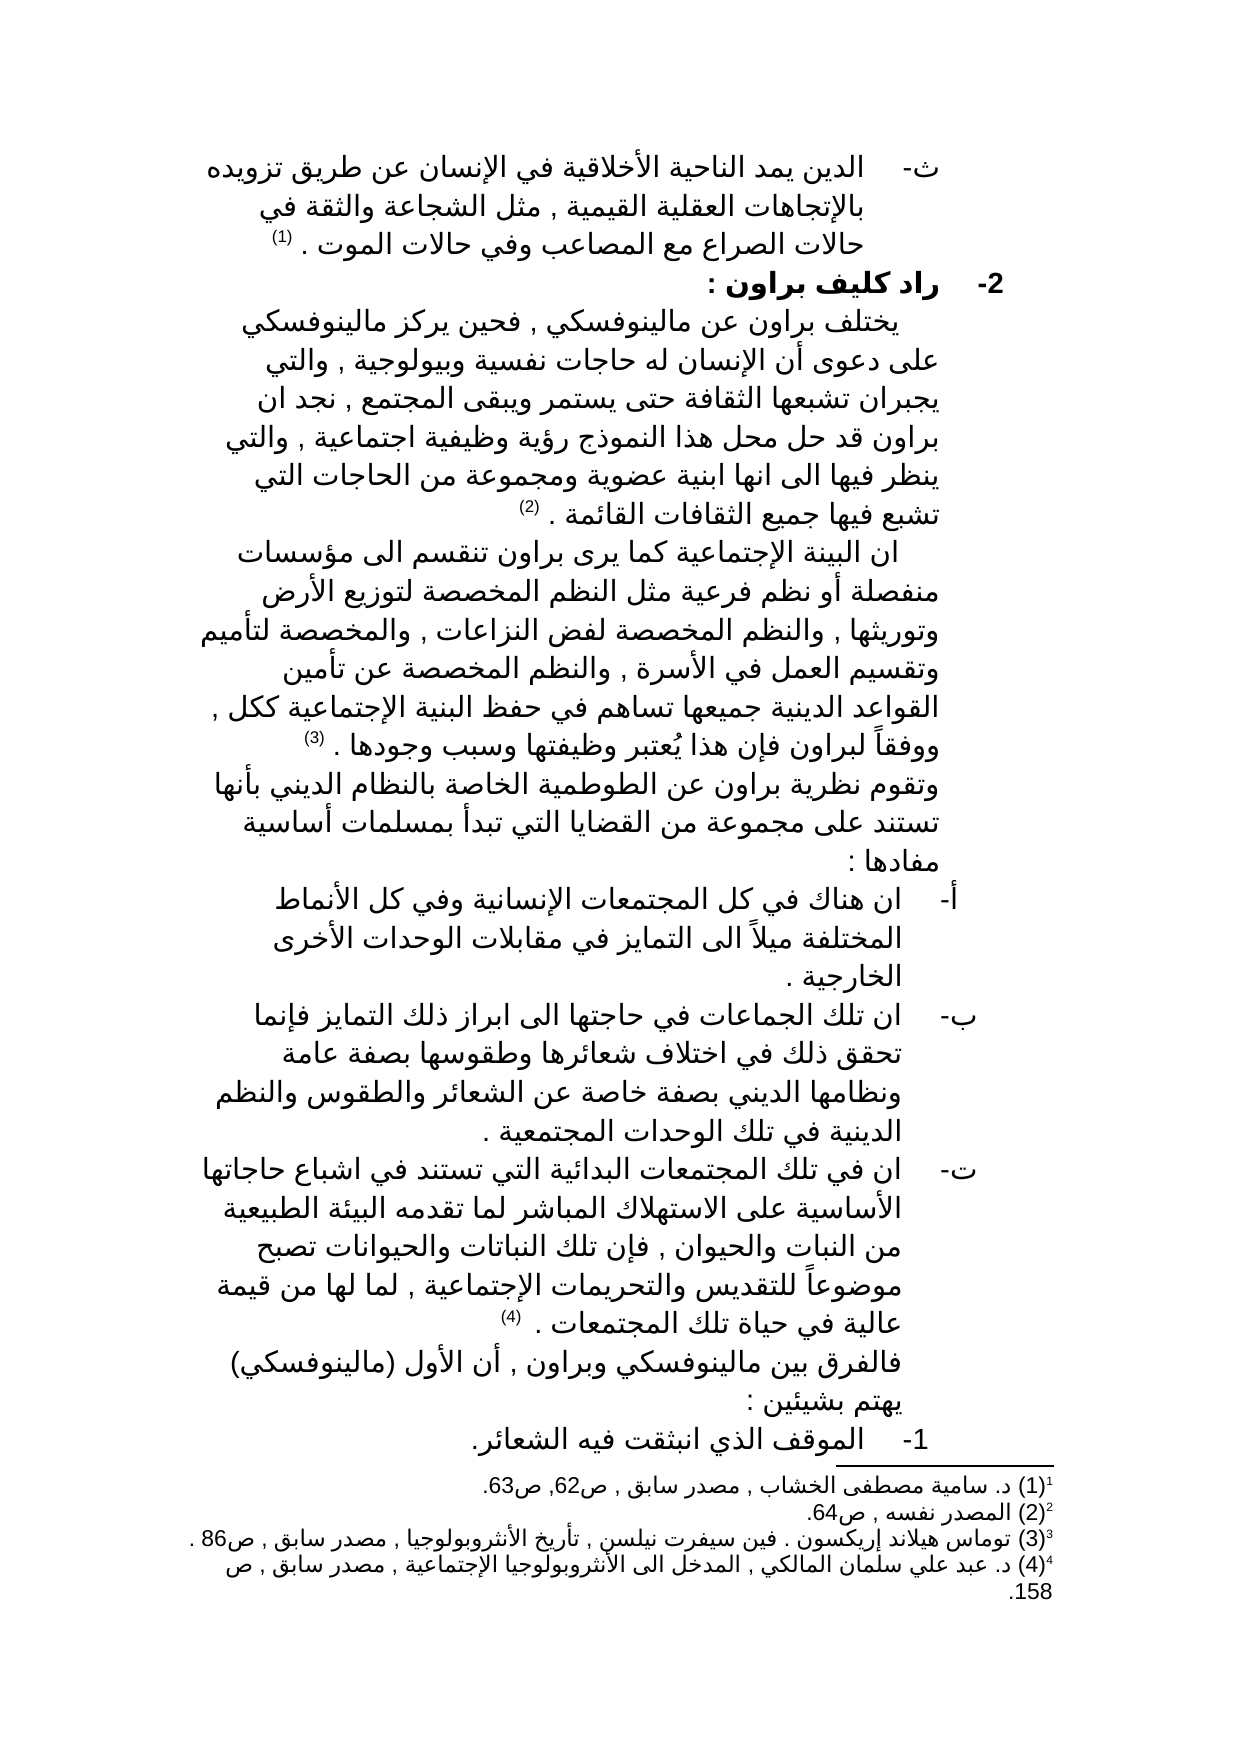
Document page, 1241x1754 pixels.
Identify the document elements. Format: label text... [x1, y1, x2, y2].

list فالفرق بين مالينوفسكي وبراون , أن الأول (مالينوفسكي) يهتم بشيئين : [187, 1345, 903, 1417]
list راد كليف براون : [187, 266, 978, 299]
list الموقف الذي انبثقت فيه الشعائر. [187, 1422, 903, 1455]
list ان البينة الإجتماعية كما يرى براون تنقسم الى مؤسسات منفصلة أو نظم فرعية مثل النظم المخصصة لتوزيع الأرض وتوريثها , والنظم المخصصة لفض النزاعات , والمخصصة لتأميم وتقسيم العمل في الأسرة , والنظم المخصصة عن تأمين القواعد الدينية جميعها تساهم في حفظ البنية الإجتماعية ككل , ووفقاً لبراون فإن هذا يُعتبر وظيفتها وسبب وجودها . () [187, 535, 940, 762]
list وتقوم نظرية براون عن الطوطمية الخاصة بالنظام الديني بأنها تستند على مجموعة من القضايا التي تبدأ بمسلمات أساسية مفادها : [187, 767, 940, 877]
list ان هناك في كل المجتمعات الإنسانية وفي كل الأنماط المختلفة ميلاً الى التمايز في مقابلات الوحدات الأخرى الخارجية . [187, 882, 940, 993]
list الدين يمد الناحية الأخلاقية في الإنسان عن طريق تزويده بالإتجاهات العقلية القيمية , مثل الشجاعة والثقة في حالات الصراع مع المصاعب وفي حالات الموت . () [187, 150, 903, 261]
list ان تلك الجماعات في حاجتها الى ابراز ذلك التمايز فإنما تحقق ذلك في اختلاف شعائرها وطقوسها بصفة عامة ونظامها الديني بصفة خاصة عن الشعائر والطقوس والنظم الدينية في تلك الوحدات المجتمعية . [187, 998, 940, 1147]
list ان في تلك المجتمعات البدائية التي تستند في اشباع حاجاتها الأساسية على الاستهلاك المباشر لما تقدمه البيئة الطبيعية من النبات والحيوان , فإن تلك النباتات والحيوانات تصبح موضوعاً للتقديس والتحريمات الإجتماعية , لما لها من قيمة عالية في حياة تلك المجتمعات . () [187, 1152, 940, 1340]
list يختلف براون عن مالينوفسكي , فحين يركز مالينوفسكي على دعوى أن الإنسان له حاجات نفسية وبيولوجية , والتي يجبران تشبعها الثقافة حتى يستمر ويبقى المجتمع , نجد ان براون قد حل محل هذا النموذج رؤية وظيفية اجتماعية , والتي ينظر فيها الى انها ابنية عضوية ومجموعة من الحاجات التي تشبع فيها جميع الثقافات القائمة . () [187, 304, 940, 530]
